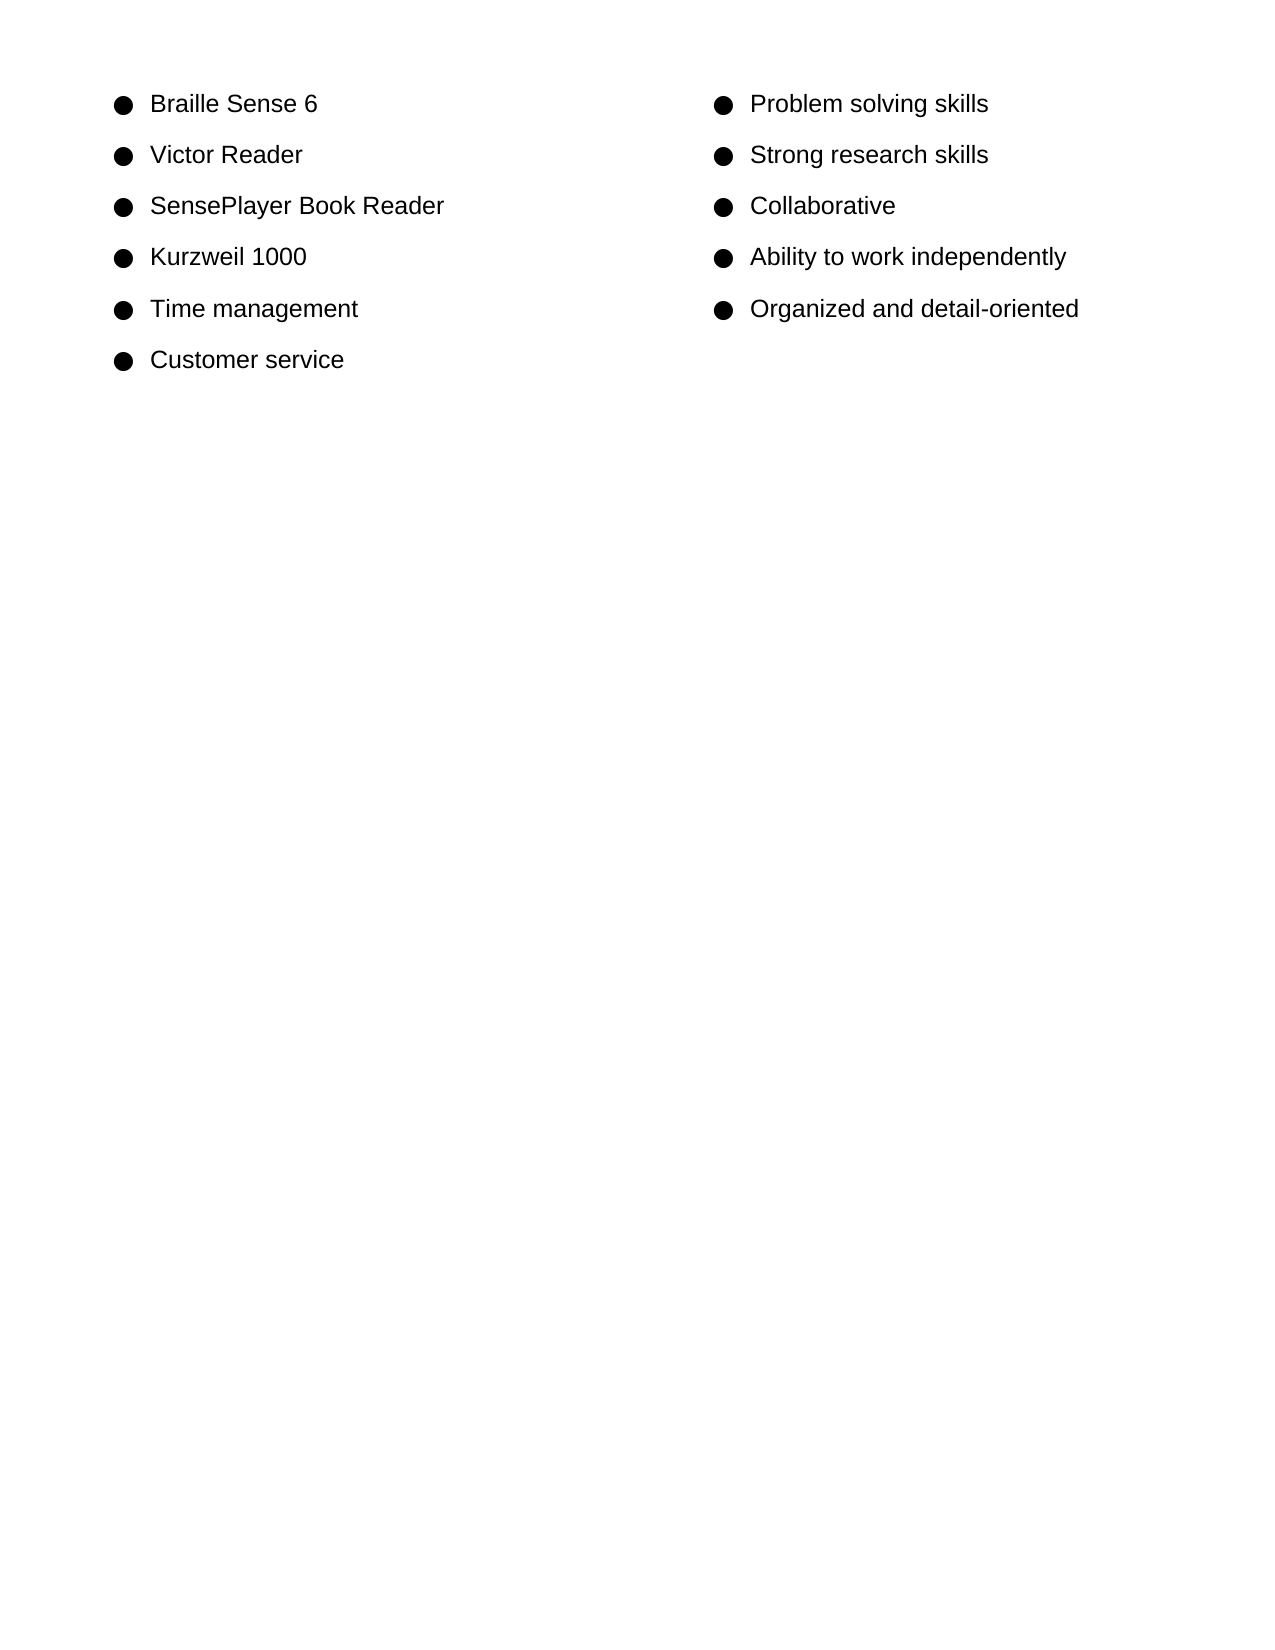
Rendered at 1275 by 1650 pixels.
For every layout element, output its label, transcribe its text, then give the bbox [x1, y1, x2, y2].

list Strong research skills [712, 126, 1200, 177]
list Ability to work independently [712, 229, 1200, 280]
list SensePlayer Book Reader [112, 177, 600, 229]
list Problem solving skills [712, 75, 1200, 126]
list Braille Sense 6 [112, 75, 600, 126]
list Time management [112, 280, 600, 331]
list Organized and detail-oriented [712, 280, 1200, 331]
list Collaborative [712, 177, 1200, 229]
list Customer service [112, 331, 1200, 382]
list Victor Reader [112, 126, 600, 177]
list Kurzweil 1000 [112, 229, 600, 280]
